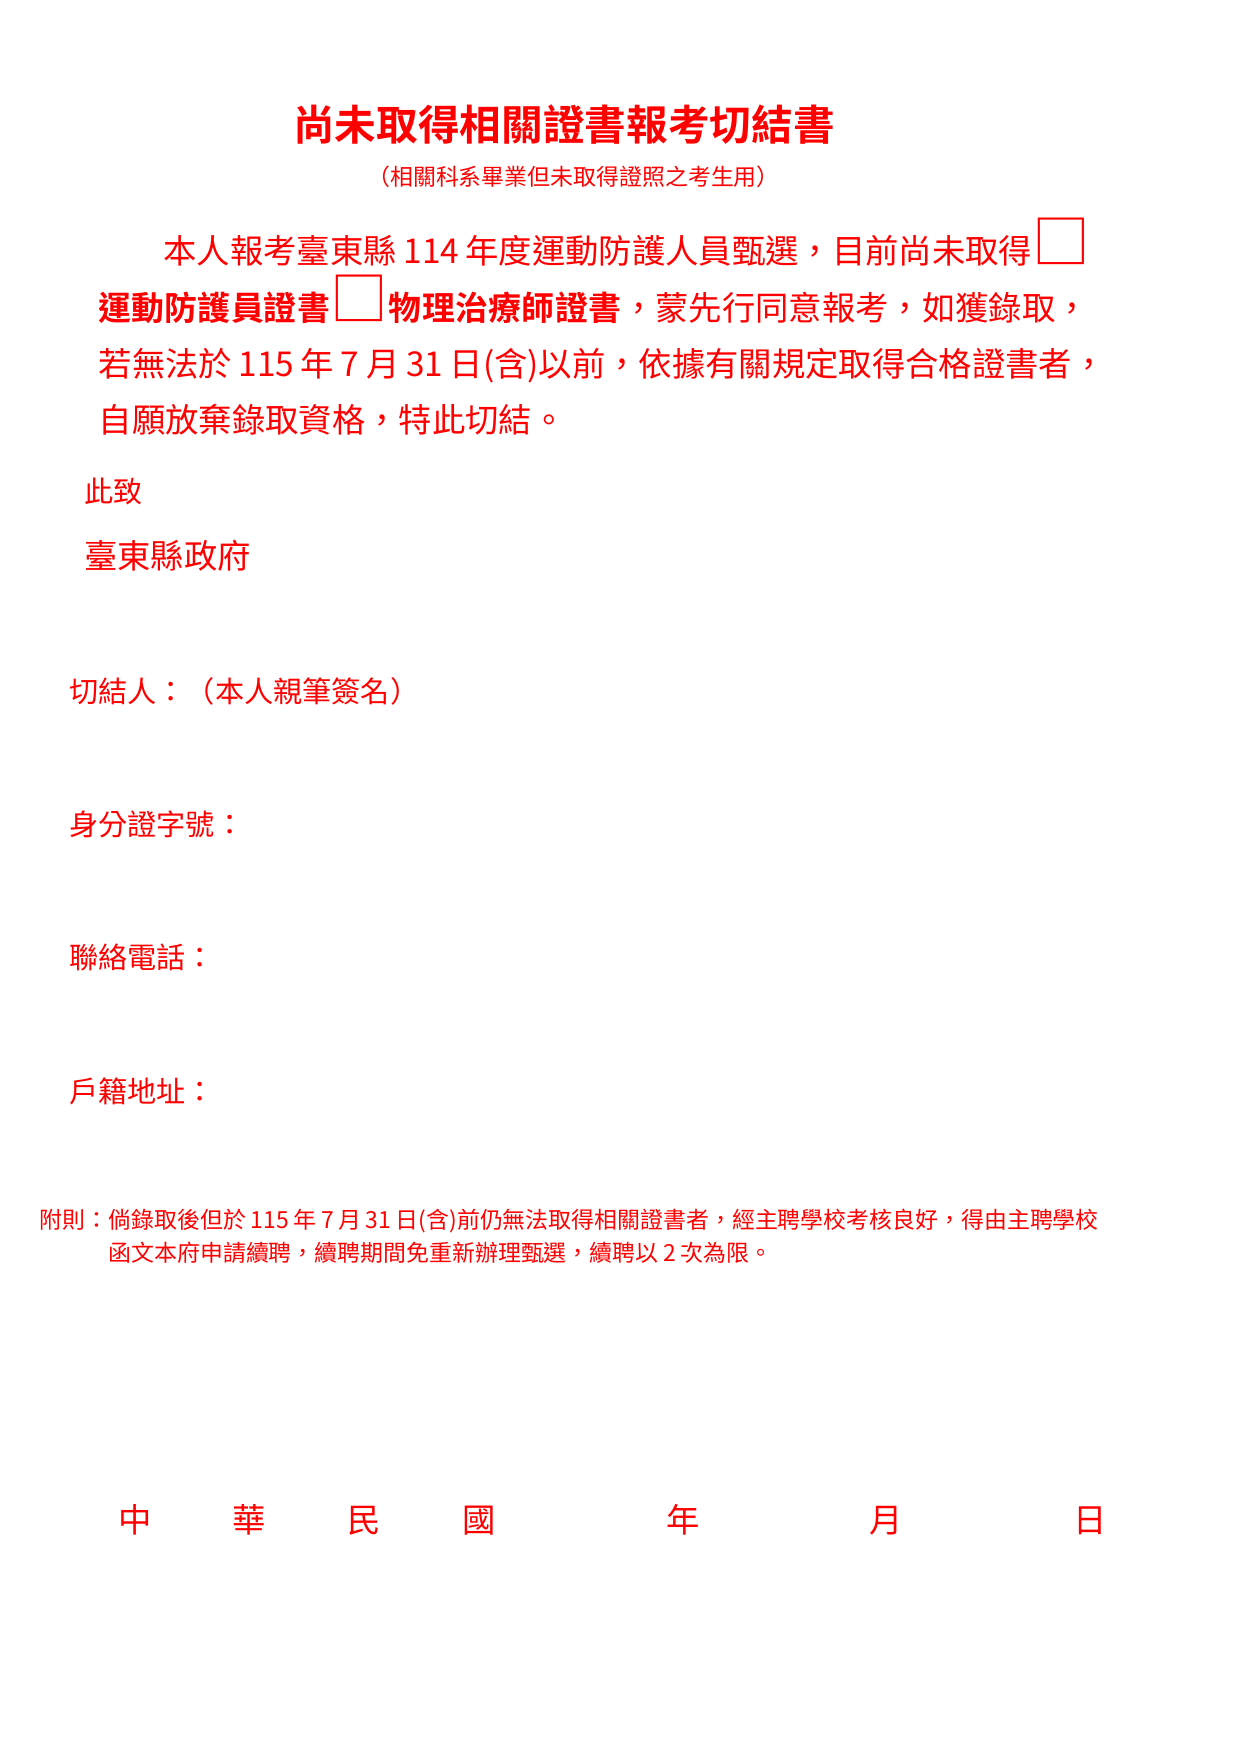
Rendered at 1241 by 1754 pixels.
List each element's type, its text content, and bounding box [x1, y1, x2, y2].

text 中華民國 年 月 日 [118, 1493, 1107, 1542]
text 附則：倘錄取後但於115年7月31日(含)前仍無法取得相關證書者，經主聘學校考核良好，得由主聘學校函文本府申請續聘，續聘期間免重新辦理甄選，續聘以2次為限。 [39, 1202, 1107, 1268]
text 戶籍地址： [69, 1069, 1107, 1110]
text 聯絡電話： [69, 935, 1107, 977]
text （相關科系畢業但未取得證照之考生用） [39, 152, 1107, 194]
text 身分證字號： [69, 802, 1107, 844]
text 尚未取得相關證書報考切結書 [54, 92, 1073, 152]
text 此致 [84, 469, 1107, 510]
text 本人報考臺東縣114年度運動防護人員甄選，目前尚未取得□運動防護員證書□物理治療師證書，蒙先行同意報考，如獲錄取，若無法於115年7月31日(含)以前，依據有關規定取得合格證書者，自願放棄錄取資格，特此切結。 [98, 219, 1107, 444]
text 切結人：（本人親筆簽名） [69, 669, 1107, 710]
text 臺東縣政府 [84, 535, 1107, 577]
